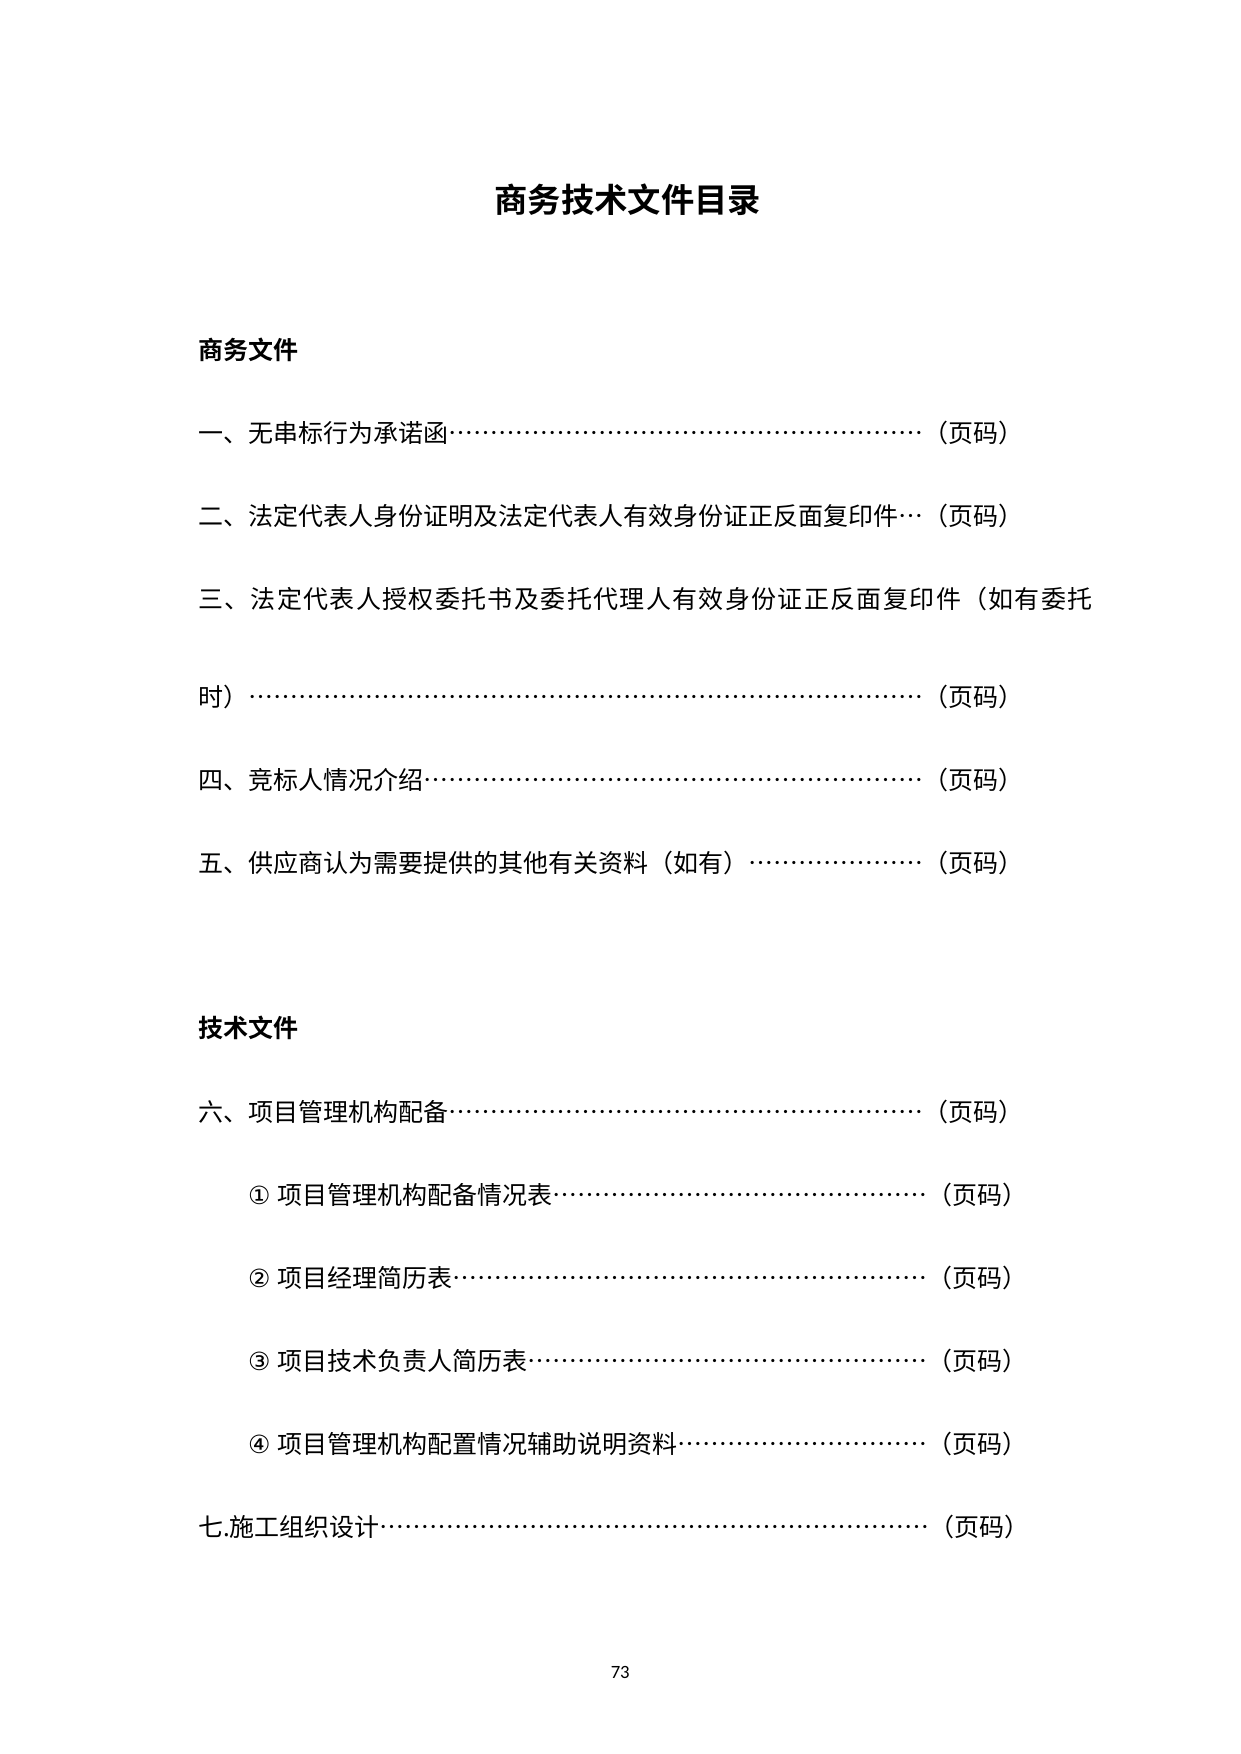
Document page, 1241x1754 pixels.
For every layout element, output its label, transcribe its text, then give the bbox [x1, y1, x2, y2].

text 商务技术文件目录 [162, 174, 1092, 222]
text 一、无串标行为承诺函…………………………………………………（页码） [148, 399, 1092, 464]
text 六、项目管理机构配备…………………………………………………（页码） [148, 1078, 1092, 1143]
text 技术文件 [148, 994, 1092, 1059]
text 三、法定代表人授权委托书及委托代理人有效身份证正反面复印件（如有委托时）………………………………………………………………………（页码） [198, 566, 1092, 728]
text ③ 项目技术负责人简历表…………………………………………（页码） [148, 1327, 1092, 1392]
text 五、供应商认为需要提供的其他有关资料（如有）…………………（页码） [148, 829, 1092, 894]
text 二、法定代表人身份证明及法定代表人有效身份证正反面复印件…（页码） [148, 482, 1092, 547]
text 七.施工组织设计…………………………………………………………（页码） [148, 1493, 1092, 1558]
text ② 项目经理简历表…………………………………………………（页码） [148, 1244, 1092, 1309]
text 商务文件 [148, 316, 1092, 381]
text ④ 项目管理机构配置情况辅助说明资料…………………………（页码） [148, 1410, 1092, 1475]
text 四、竞标人情况介绍……………………………………………………（页码） [148, 746, 1092, 811]
text ① 项目管理机构配备情况表………………………………………（页码） [148, 1161, 1092, 1226]
